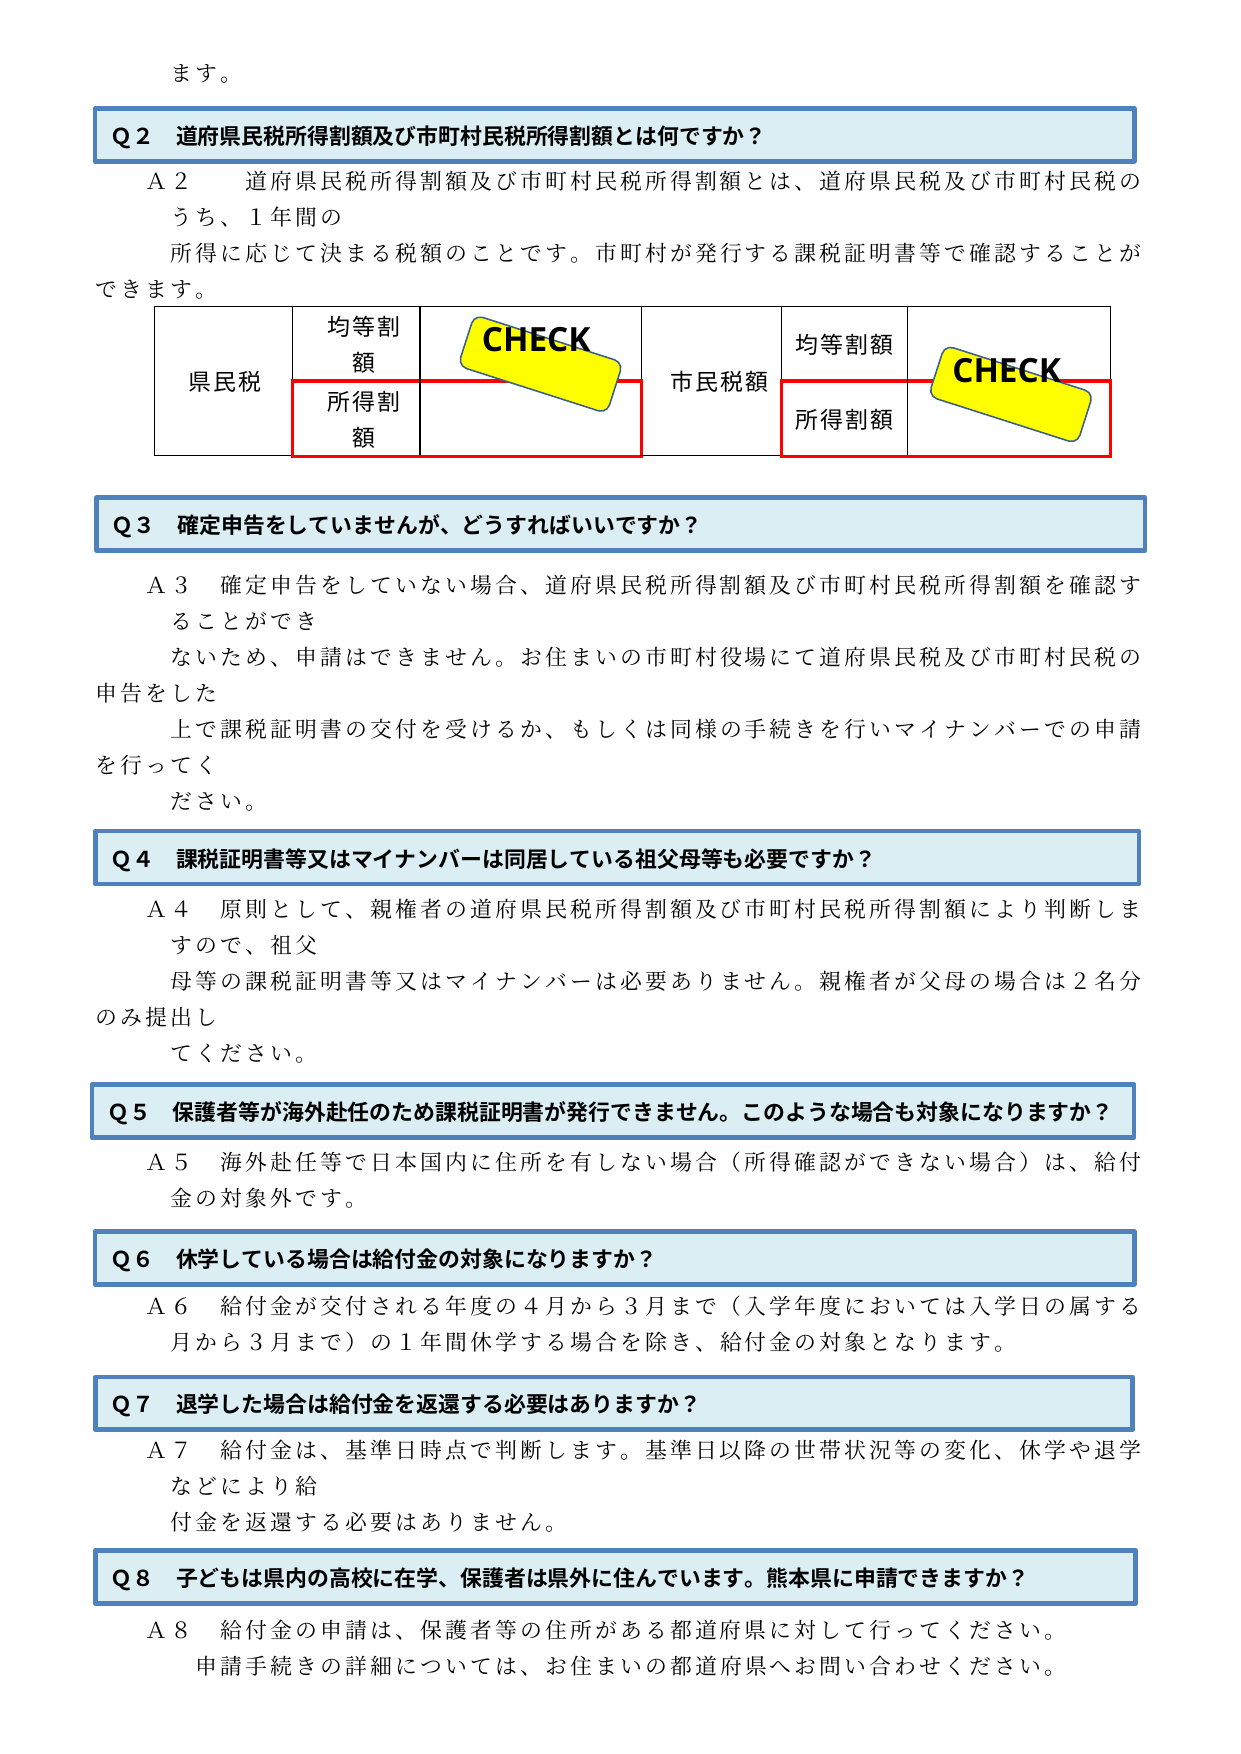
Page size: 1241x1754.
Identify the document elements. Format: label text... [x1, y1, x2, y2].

text 所得に応じて決まる税額のことです。市町村が発行する課税証明書等で確認することができます。 [95, 234, 1145, 306]
table_header 県民税 [155, 307, 292, 454]
table_header 均等割額 [293, 307, 419, 379]
text 上で課税証明書の交付を受けるか、もしくは同様の手続きを行いマイナンバーでの申請を行ってく [95, 710, 1145, 782]
table_cell [908, 383, 1109, 454]
text Ａ２ 道府県民税所得割額及び市町村民税所得割額とは、道府県民税及び市町村民税のうち、１年間の [120, 162, 1145, 234]
table_cell 所得割額 [783, 383, 907, 454]
table_cell [421, 383, 640, 454]
text てください。 [95, 1034, 1145, 1070]
text Ａ５ 海外赴任等で日本国内に住所を有しない場合（所得確認ができない場合）は、給付金の対象外です。 [120, 1142, 1145, 1214]
text Ａ７ 給付金は、基準日時点で判断します。基準日以降の世帯状況等の変化、休学や退学などにより給 [120, 1431, 1145, 1503]
table_cell 所得割額 [294, 383, 419, 454]
text Ａ４ 原則として、親権者の道府県民税所得割額及び市町村民税所得割額により判断しますので、祖父 [120, 890, 1145, 962]
text 母等の課税証明書等又はマイナンバーは必要ありません。親権者が父母の場合は２名分のみ提出し [95, 962, 1145, 1034]
text 付金を返還する必要はありません。 [95, 1503, 1145, 1539]
text Ａ３ 確定申告をしていない場合、道府県民税所得割額及び市町村民税所得割額を確認することができ [120, 566, 1145, 638]
text ださい。 [95, 782, 1145, 818]
table_header [908, 307, 1110, 379]
table_header 均等割額 [782, 307, 907, 379]
text ないため、申請はできません。お住まいの市町村役場にて道府県民税及び市町村民税の申告をした [95, 638, 1145, 710]
table_header 市民税額 [642, 307, 781, 454]
table_header [421, 307, 641, 379]
text 申請手続きの詳細については、お住まいの都道府県へお問い合わせください。 [120, 1647, 1145, 1683]
text Ａ６ 給付金が交付される年度の４月から３月まで（入学年度においては入学日の属する月から３月まで）の１年間休学する場合を除き、給付金の対象となります。 [120, 1287, 1145, 1359]
text Ａ８ 給付金の申請は、保護者等の住所がある都道府県に対して行ってください。 [120, 1611, 1145, 1647]
text ます。 [95, 54, 1145, 90]
